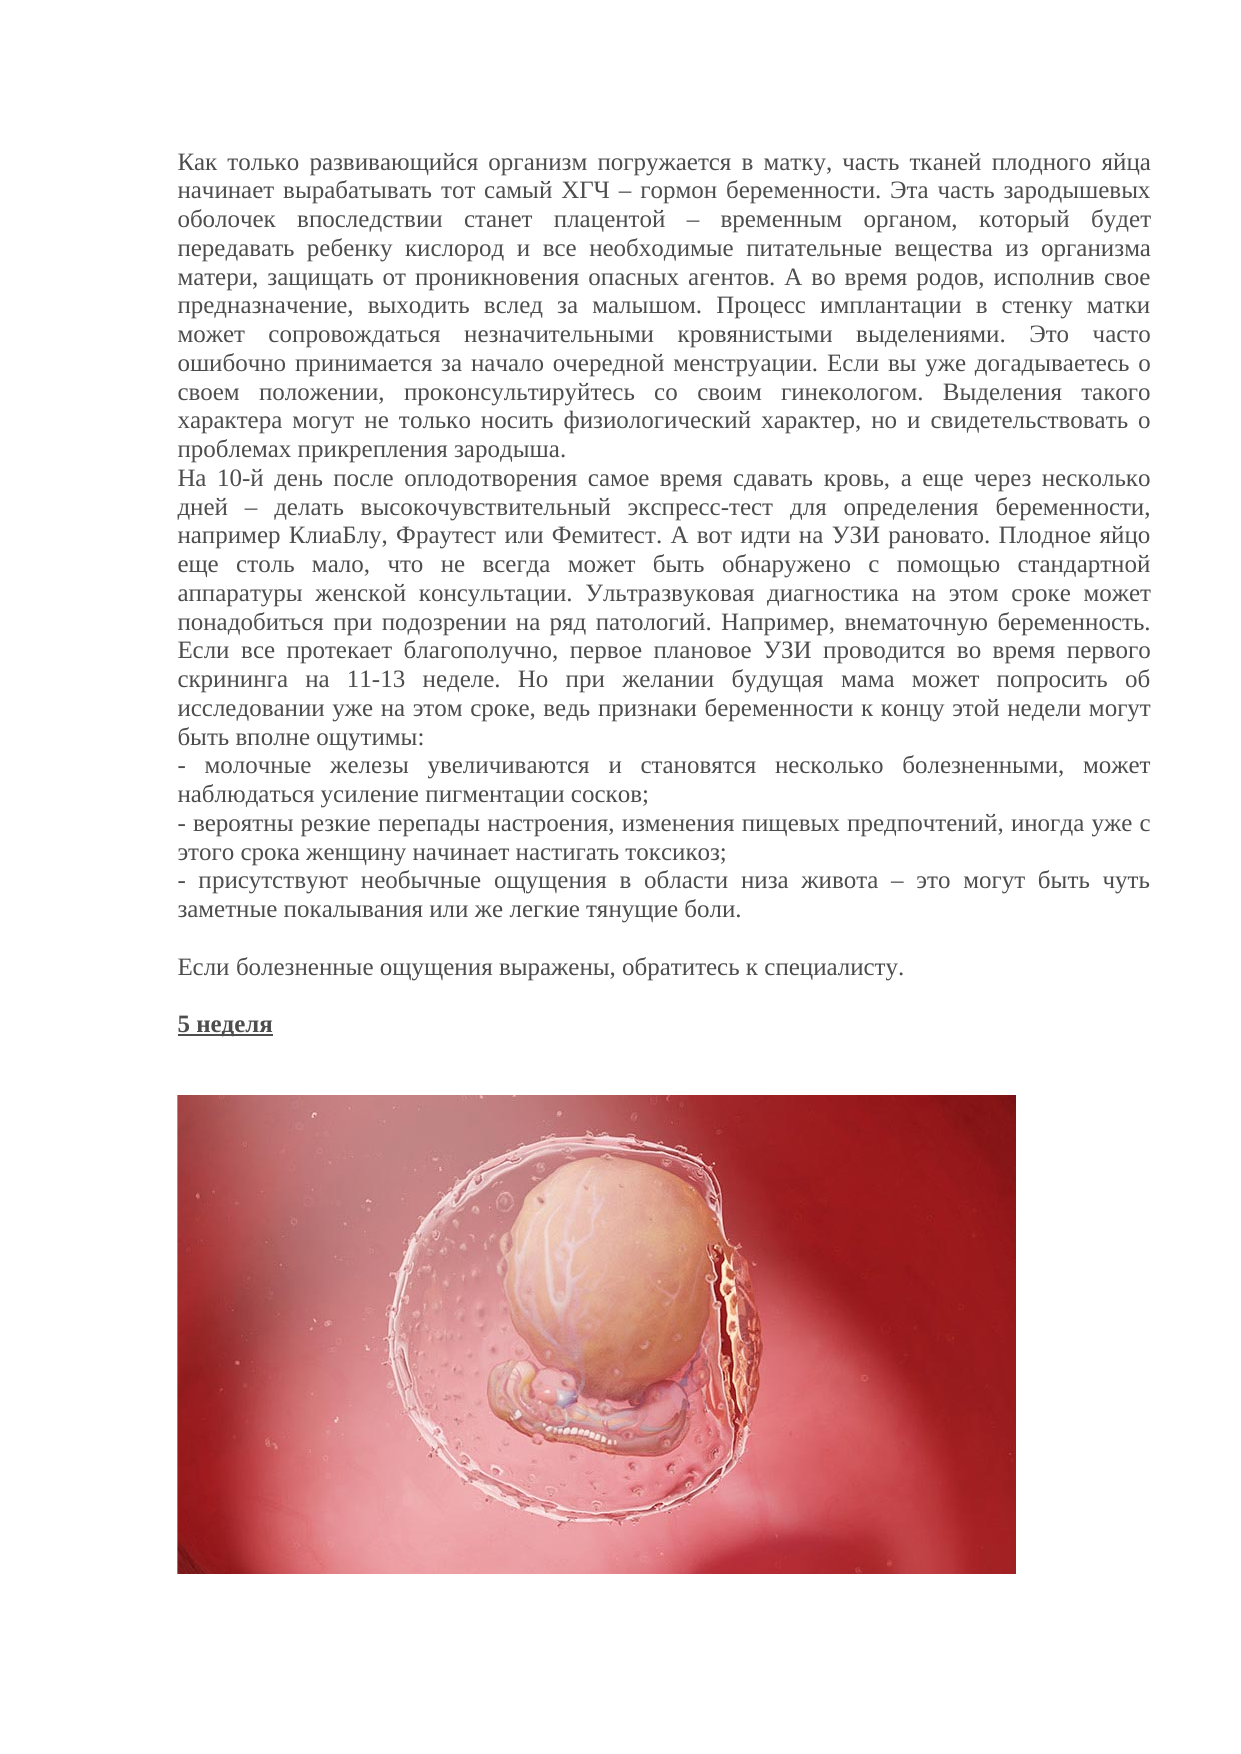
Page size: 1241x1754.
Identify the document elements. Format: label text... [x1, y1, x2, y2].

text - молочные железы увеличиваются и становятся несколько болезненными, может наблюдаться усиление пигментации сосков; [177, 751, 1152, 808]
picture [177, 1095, 1016, 1574]
text 5 неделя [177, 1009, 1152, 1038]
text - присутствуют необычные ощущения в области низа живота – это могут быть чуть заметные покалывания или же легкие тянущие боли. [177, 866, 1152, 923]
text - вероятны резкие перепады настроения, изменения пищевых предпочтений, иногда уже с этого срока женщину начинает настигать токсикоз; [177, 808, 1152, 866]
text На 10-й день после оплодотворения самое время сдавать кровь, а еще через несколько дней – делать высокочувствительный экспресс-тест для определения беременности, например КлиаБлу, Фраутест или Фемитест. А вот идти на УЗИ рановато. Плодное яйцо еще столь мало, что не всегда может быть обнаружено с помощью стандартной аппаратуры женской консультации. Ультразвуковая диагностика на этом сроке может понадобиться при подозрении на ряд патологий. Например, внематочную беременность. Если все протекает благополучно, первое плановое УЗИ проводится во время первого скрининга на 11-13 неделе. Но при желании будущая мама может попросить об исследовании уже на этом сроке, ведь признаки беременности к концу этой недели могут быть вполне ощутимы: [177, 463, 1152, 751]
text Если болезненные ощущения выражены, обратитесь к специалисту. [177, 952, 1152, 981]
text Как только развивающийся организм погружается в матку, часть тканей плодного яйца начинает вырабатывать тот самый ХГЧ – гормон беременности. Эта часть зародышевых оболочек впоследствии станет плацентой – временным органом, который будет передавать ребенку кислород и все необходимые питательные вещества из организма матери, защищать от проникновения опасных агентов. А во время родов, исполнив свое предназначение, выходить вслед за малышом. Процесс имплантации в стенку матки может сопровождаться незначительными кровянистыми выделениями. Это часто ошибочно принимается за начало очередной менструации. Если вы уже догадываетесь о своем положении, проконсультируйтесь со своим гинекологом. Выделения такого характера могут не только носить физиологический характер, но и свидетельствовать о проблемах прикрепления зародыша. [177, 147, 1152, 463]
